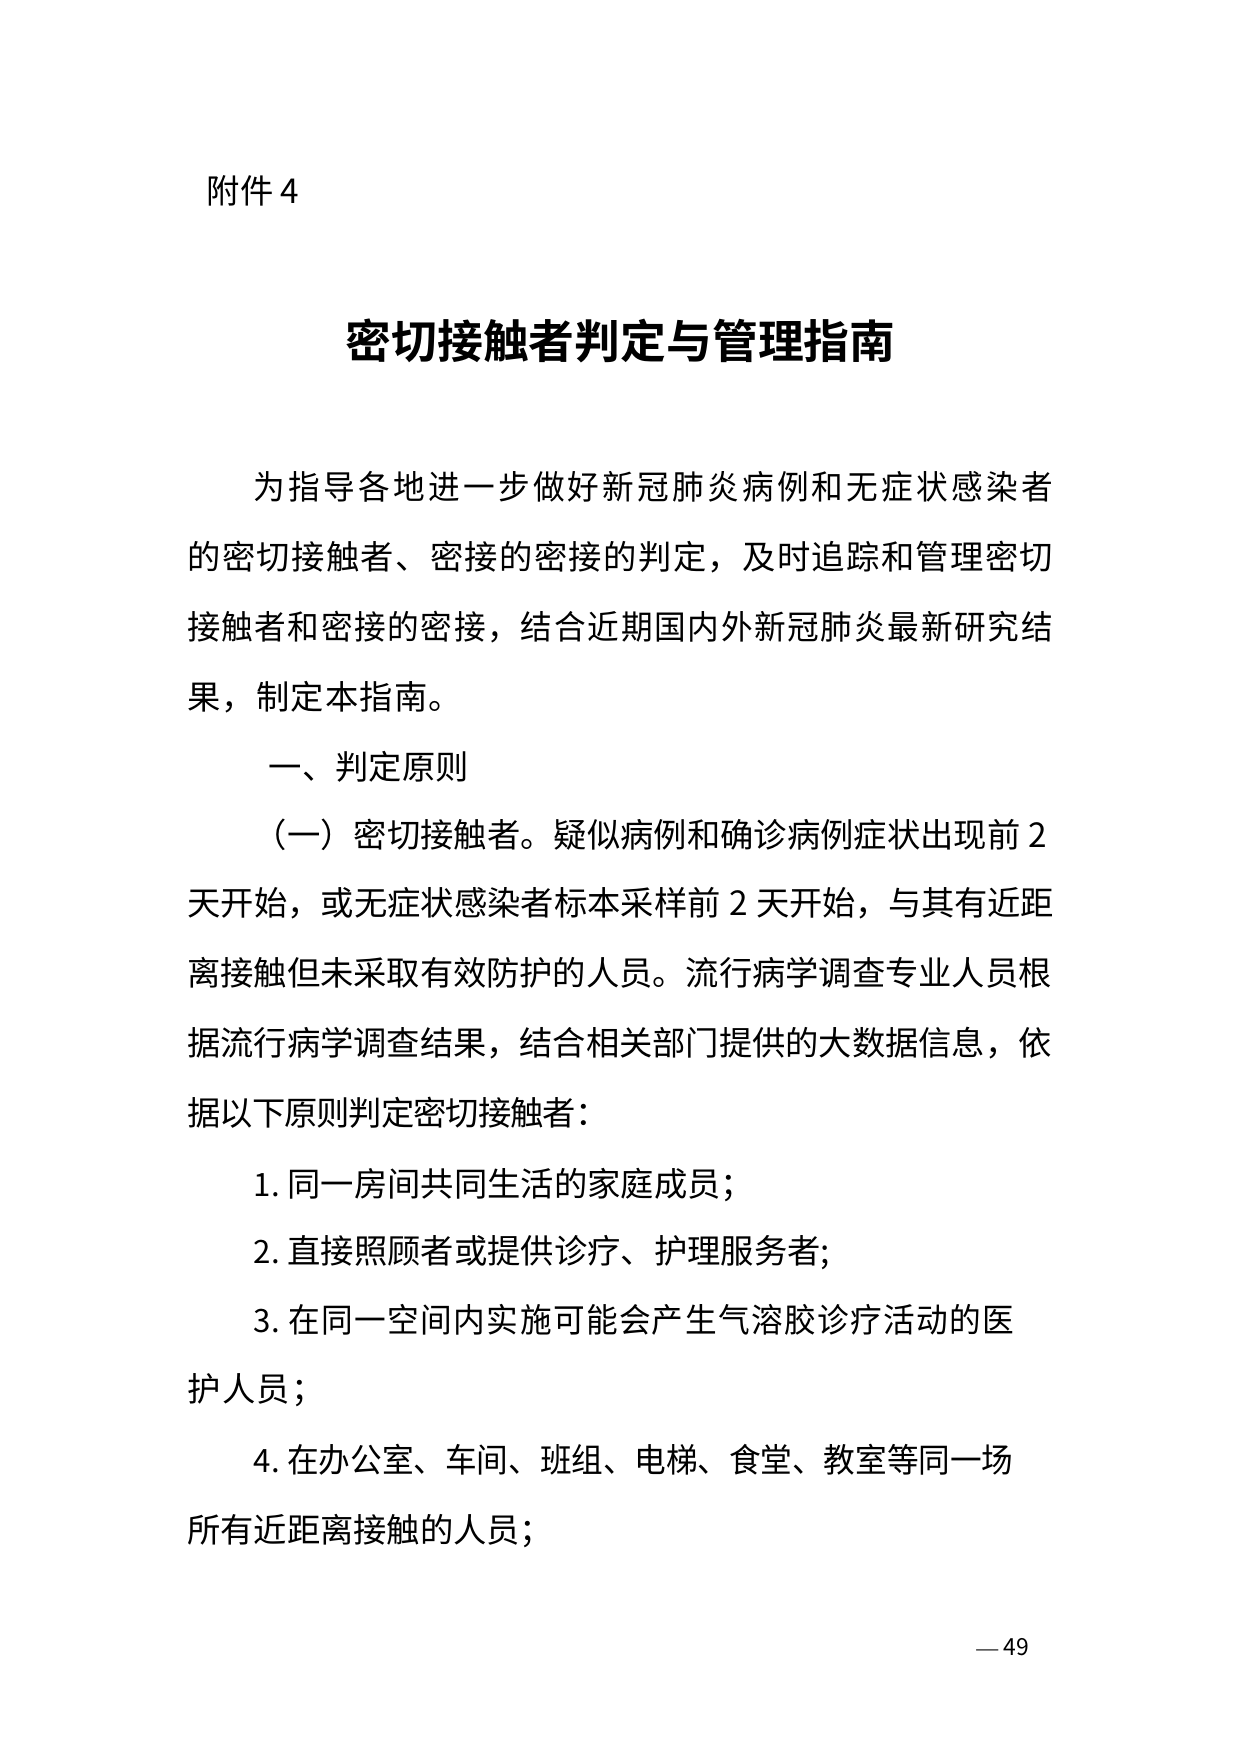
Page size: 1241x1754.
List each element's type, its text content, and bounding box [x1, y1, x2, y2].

text 为指导各地进一步做好新冠肺炎病例和无症状感染者 的密切接触者、密接的密接的判定，及时追踪和管理密切接触者和密接的密接，结合近期国内外新冠肺炎最新研究结 果，制定本指南。 [187, 461, 1053, 719]
text 密切接触者判定与管理指南 [309, 306, 931, 372]
list 在办公室、车间、班组、电梯、食堂、教室等同一场 所有近距离接触的人员； [187, 1433, 1053, 1552]
list 直接照顾者或提供诊疗、护理服务者; [254, 1225, 1082, 1273]
text 附件 4 [206, 165, 1082, 213]
text 一、判定原则 [269, 741, 1082, 789]
list 同一房间共同生活的家庭成员； [254, 1157, 1082, 1206]
text 天开始，或无症状感染者标本采样前 2 天开始，与其有近距离接触但未采取有效防护的人员。流行病学调查专业人员根据流行病学调查结果，结合相关部门提供的大数据信息，依据以下原则判定密切接触者： [187, 877, 1053, 1135]
text （一）密切接触者。疑似病例和确诊病例症状出现前 2 [254, 809, 1082, 857]
list 在同一空间内实施可能会产生气溶胶诊疗活动的医 护人员； [187, 1293, 1053, 1411]
